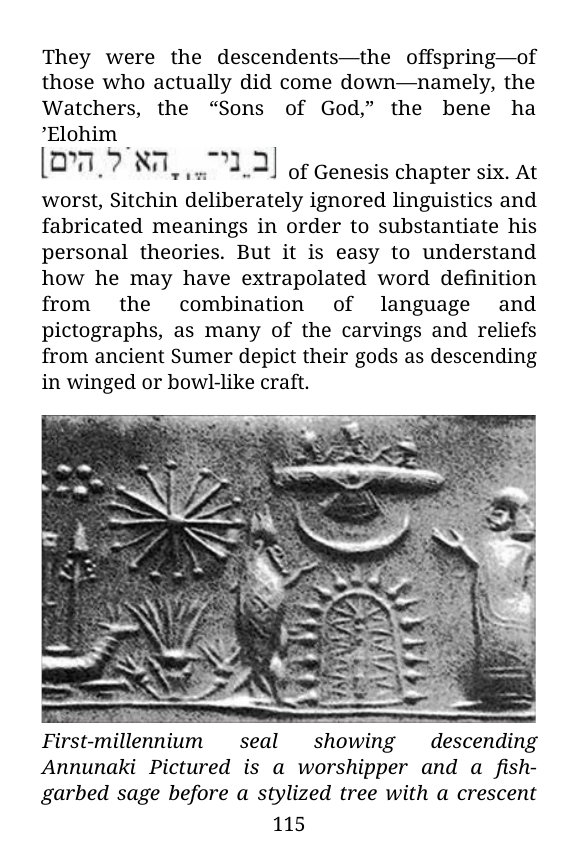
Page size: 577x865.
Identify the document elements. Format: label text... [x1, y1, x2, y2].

picture [41, 415, 536, 723]
text They were the descendents—the oﬀspring—of those who actually did come down—namely, the Watchers, the “Sons of God,” the bene ha ’Elohim [42, 44, 537, 147]
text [42, 419, 537, 806]
text of Genesis chapter six. At worst, Sitchin deliberately ignored linguistics and fabricated meanings in order to substantiate his personal theories. But it is easy to understand how he may have extrapolated word deﬁnition from the combination of language and pictographs, as many of the carvings and reliefs from ancient Sumer depict their gods as descending in winged or bowl-like craft. [42, 148, 537, 395]
picture [41, 147, 277, 180]
